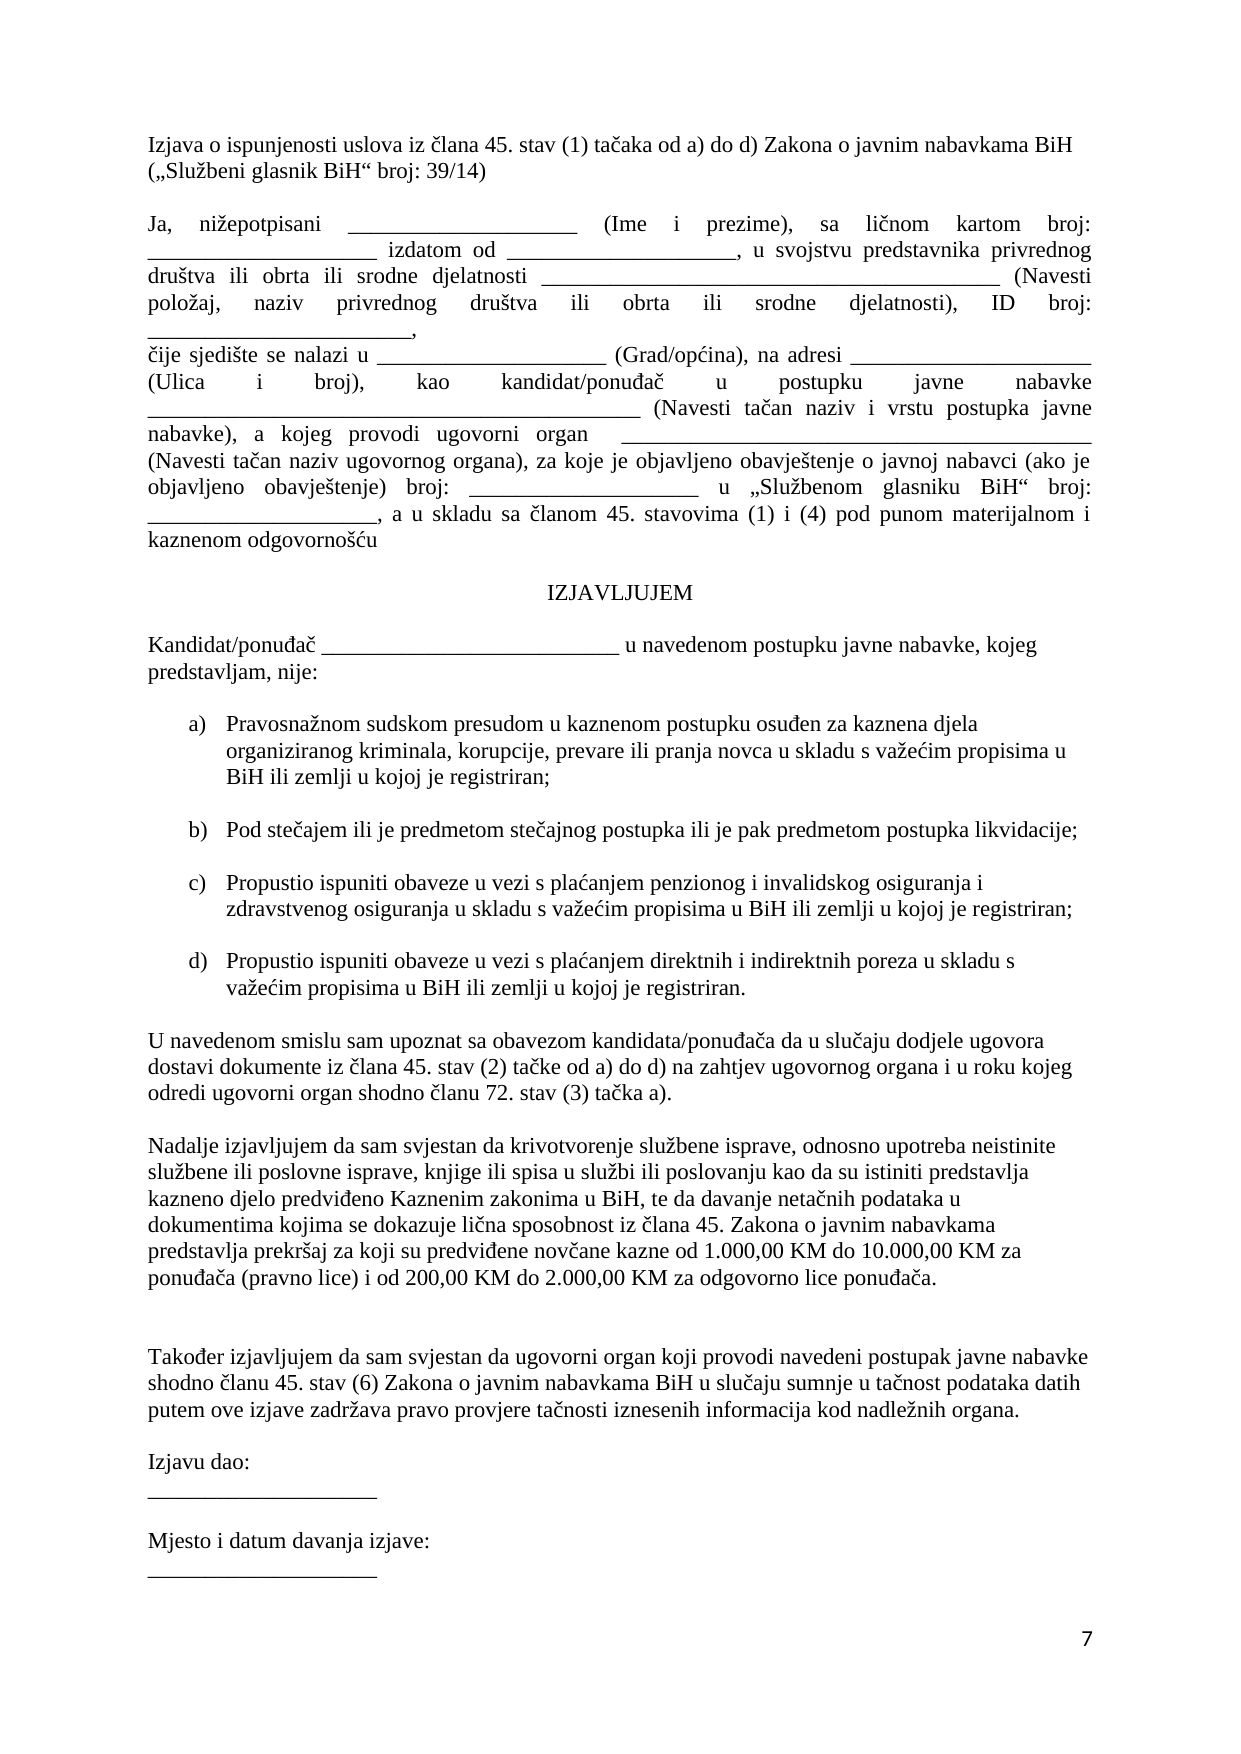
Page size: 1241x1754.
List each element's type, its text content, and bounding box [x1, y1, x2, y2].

list Pod stečajem ili je predmetom stečajnog postupka ili je pak predmetom postupka likvidacije; [188, 816, 1092, 842]
list Propustio ispuniti obaveze u vezi s plaćanjem direktnih i indirektnih poreza u skladu s važećim propisima u BiH ili zemlji u kojoj je registriran. [188, 948, 1092, 1000]
text Izjava o ispunjenosti uslova iz člana 45. stav (1) tačaka od a) do d) Zakona o javnim nabavkama BiH („Službeni glasnik BiH“ broj: 39/14) [148, 131, 1092, 183]
text Kandidat/ponuđač __________________________ u navedenom postupku javne nabavke, kojeg predstavljam, nije: [148, 631, 1092, 684]
text Nadalje izjavljujem da sam svjestan da krivotvorenje službene isprave, odnosno upotreba neistinite službene ili poslovne isprave, knjige ili spisa u službi ili poslovanju kao da su istiniti predstavlja kazneno djelo predviđeno Kaznenim zakonima u BiH, te da davanje netačnih podataka u dokumentima kojima se dokazuje lična sposobnost iz člana 45. Zakona o javnim nabavkama predstavlja prekršaj za koji su predviđene novčane kazne od 1.000,00 KM do 10.000,00 KM za ponuđača (pravno lice) i od 200,00 KM do 2.000,00 KM za odgovorno lice ponuđača. [148, 1132, 1092, 1290]
list Propustio ispuniti obaveze u vezi s plaćanjem penzionog i invalidskog osiguranja i zdravstvenog osiguranja u skladu s važećim propisima u BiH ili zemlji u kojoj je registriran; [188, 868, 1092, 921]
text Ja, nižepotpisani ____________________ (Ime i prezime), sa ličnom kartom broj: ____________________ izdatom od ____________________, u svojstvu predstavnika privrednog društva ili obrta ili srodne djelatnosti ________________________________________ (Navesti položaj, naziv privrednog društva ili obrta ili srodne djelatnosti), ID broj: _______________________, [148, 210, 1092, 341]
text Također izjavljujem da sam svjestan da ugovorni organ koji provodi navedeni postupak javne nabavke shodno članu 45. stav (6) Zakona o javnim nabavkama BiH u slučaju sumnje u tačnost podataka datih putem ove izjave zadržava pravo provjere tačnosti iznesenih informacija kod nadležnih organa. [148, 1343, 1092, 1422]
text čije sjedište se nalazi u ____________________ (Grad/općina), na adresi _____________________ (Ulica i broj), kao kandidat/ponuđač u postupku javne nabavke ___________________________________________ (Navesti tačan naziv i vrstu postupka javne nabavke), a kojeg provodi ugovorni organ _________________________________________ (Navesti tačan naziv ugovornog organa), za koje je objavljeno obavještenje o javnoj nabavci (ako je objavljeno obavještenje) broj: ____________________ u „Službenom glasniku BiH“ broj: ____________________, a u skladu sa članom 45. stavovima (1) i (4) pod punom materijalnom i kaznenom odgovornošću [148, 341, 1092, 552]
text ____________________ [148, 1475, 1092, 1501]
text IZJAVLJUJEM [148, 579, 1092, 605]
text Mjesto i datum davanja izjave: [148, 1527, 1092, 1554]
text U navedenom smislu sam upoznat sa obavezom kandidata/ponuđača da u slučaju dodjele ugovora dostavi dokumente iz člana 45. stav (2) tačke od a) do d) na zahtjev ugovornog organa i u roku kojeg odredi ugovorni organ shodno članu 72. stav (3) tačka a). [148, 1027, 1092, 1106]
list Pravosnažnom sudskom presudom u kaznenom postupku osuđen za kaznena djela organiziranog kriminala, korupcije, prevare ili pranja novca u skladu s važećim propisima u BiH ili zemlji u kojoj je registriran; [188, 710, 1092, 789]
text Izjavu dao: [148, 1448, 1092, 1475]
text ____________________ [148, 1554, 1092, 1580]
